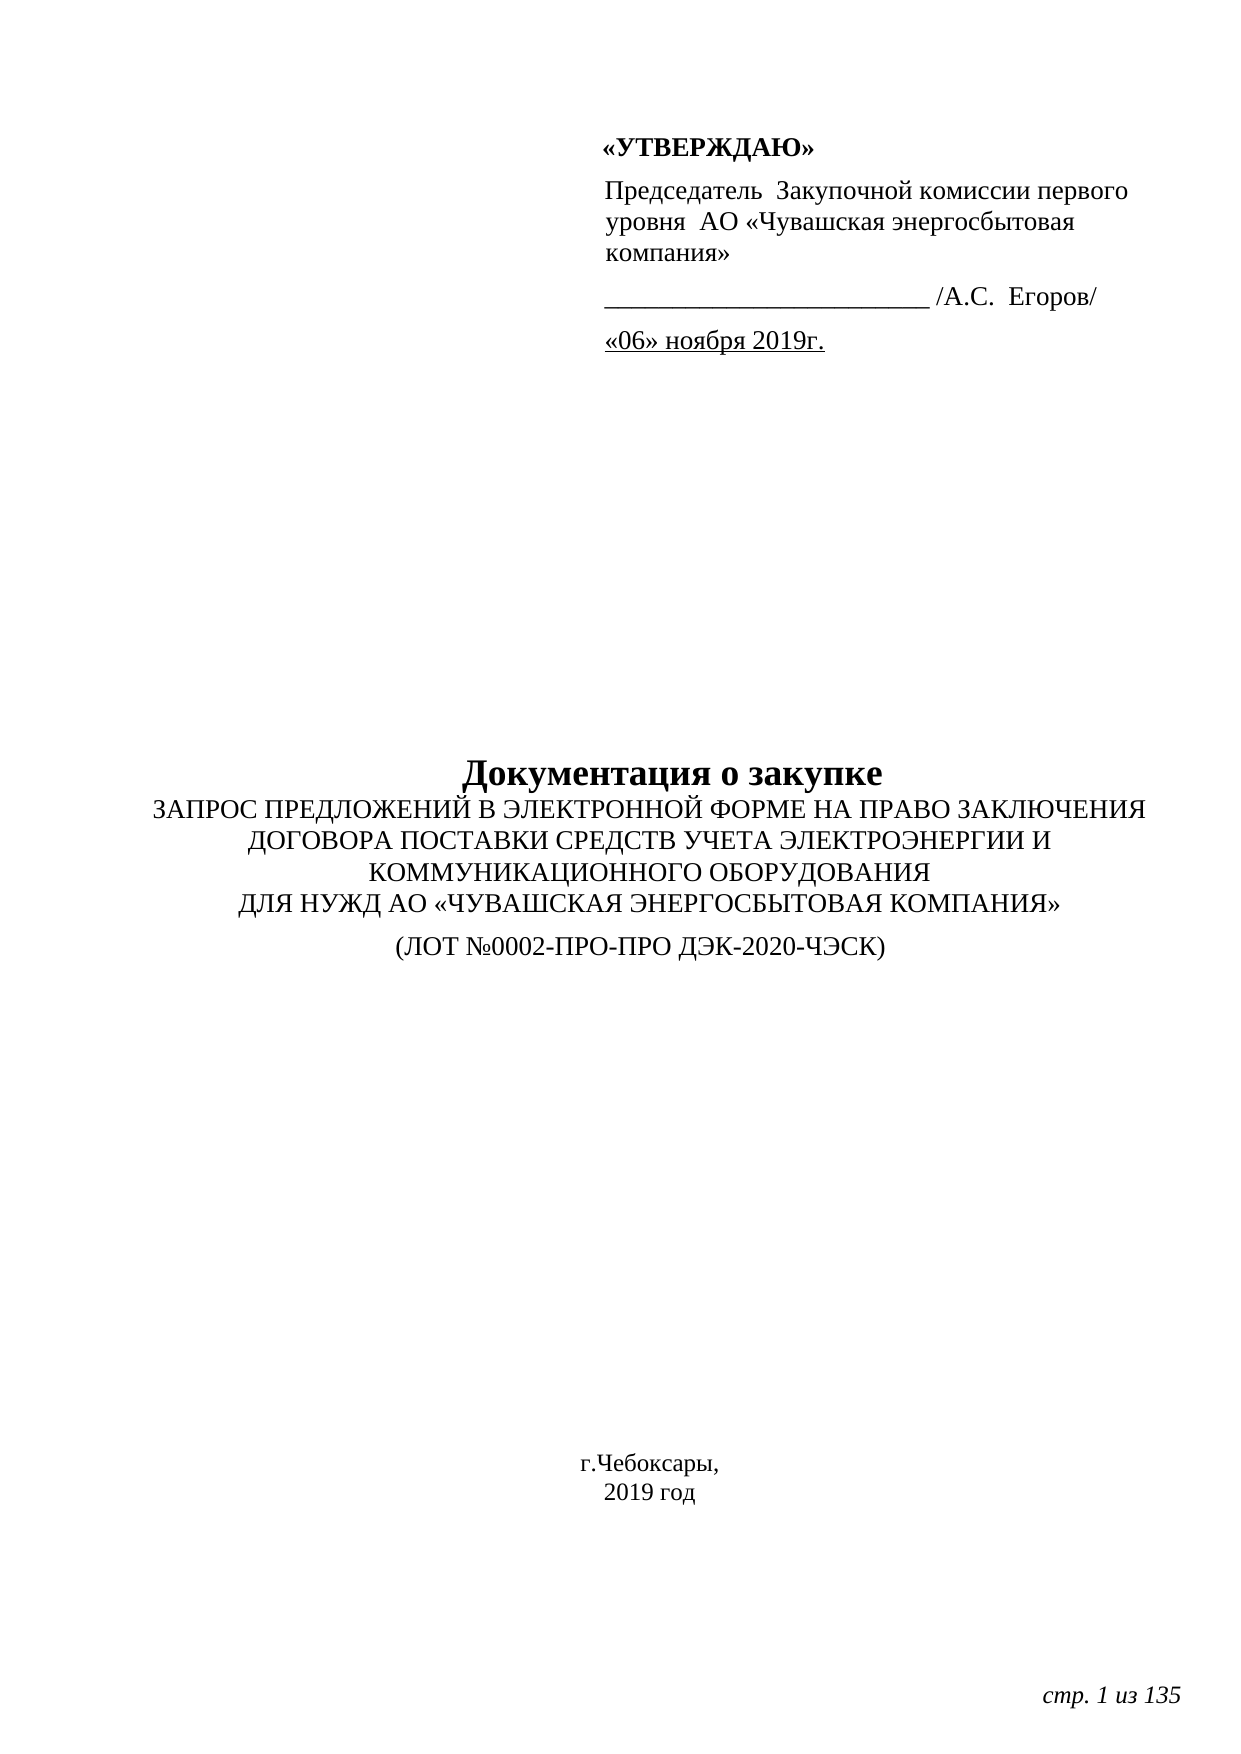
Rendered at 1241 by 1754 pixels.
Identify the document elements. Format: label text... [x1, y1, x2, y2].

text «06» ноября 2019г. [604, 324, 1181, 355]
text г.Чебоксары, [118, 1448, 1181, 1477]
text для нужд АО «ЧУВАШСКАЯ ЭНЕРГОСБЫТОВАЯ КОМПАНИЯ» [118, 887, 1181, 918]
text 2019 год [118, 1477, 1181, 1505]
text ________________________ /А.С. Егоров/ [604, 280, 1181, 311]
text Председатель Закупочной комиссии первого уровня АО «Чувашская энергосбытовая компания» [604, 174, 1181, 268]
text (ЛОТ №0002-ПРО-ПРО ДЭК-2020-ЧЭСК) [118, 930, 1181, 962]
text Запрос предложений в электронной форме на право заключения договора ПОСТАВКИ СРЕДСТВ УЧЕТА ЭЛЕКТРОЭНЕРГИИ И КОММУНИКАЦИОННОГО ОБОРУДОВАНИЯ [118, 793, 1181, 887]
text Документация о закупке [118, 750, 1181, 793]
text «УТВЕРЖДАЮ» [575, 131, 1181, 162]
